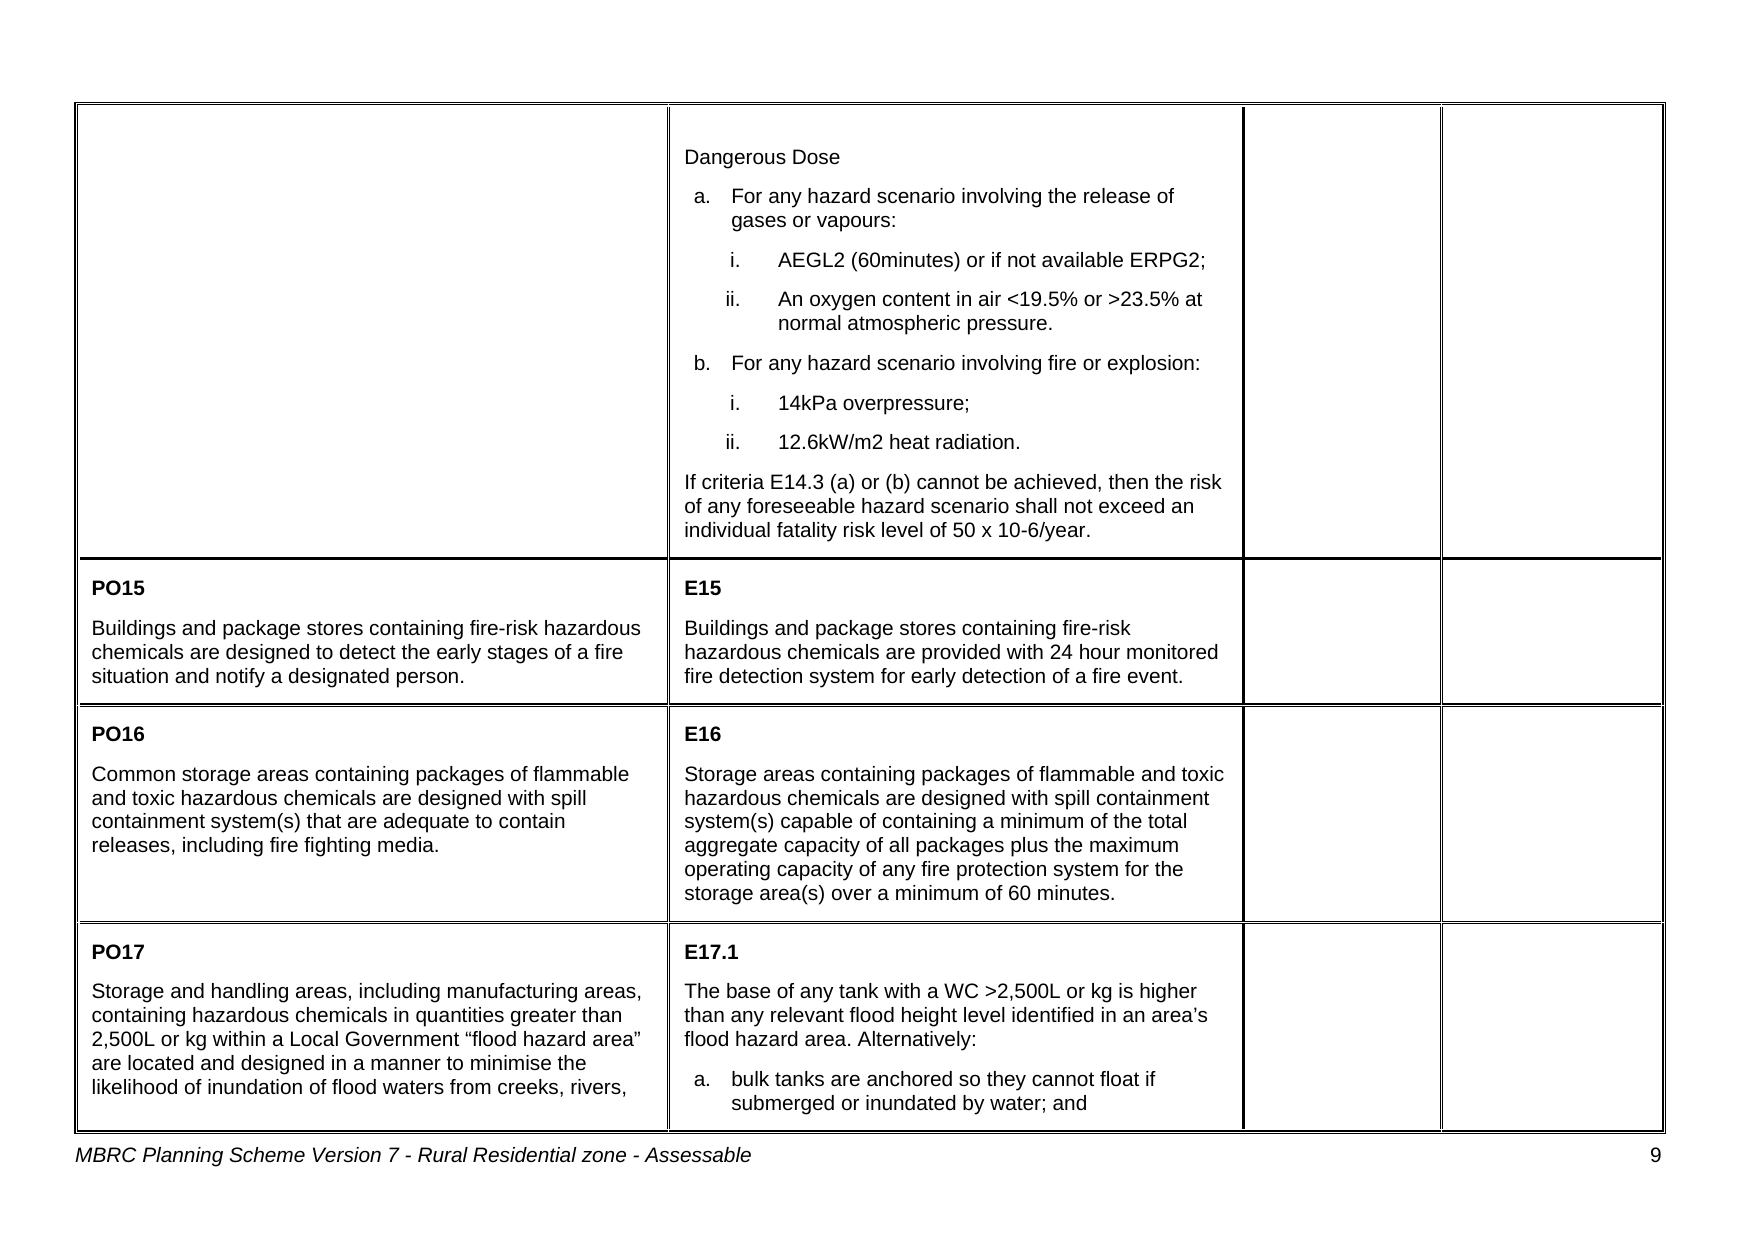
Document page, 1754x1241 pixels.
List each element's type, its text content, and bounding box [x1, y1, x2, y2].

table_cell [1245, 560, 1440, 703]
table_cell E16 Storage areas containing packages of flammable and toxic hazardous chemicals are designed with spill containment system(s) capable of containing a minimum of the total aggregate capacity of all packages plus the maximum operating capacity of any fire protection system for the storage area(s) over a minimum of 60 minutes. [670, 707, 1242, 921]
table_cell [1245, 707, 1440, 921]
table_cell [76, 921, 668, 1130]
table_cell [1243, 924, 1441, 1130]
table_cell [1441, 921, 1664, 1130]
table_cell PO15 Buildings and package stores containing fire-risk hazardous chemicals are designed to detect the early stages of a fire situation and notify a designated person. [78, 557, 667, 703]
table_cell [1441, 105, 1662, 557]
table_cell E15 Buildings and package stores containing fire-risk hazardous chemicals are provided with 24 hour monitored fire detection system for early detection of a fire event. [670, 560, 1242, 703]
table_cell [669, 105, 1243, 557]
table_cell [669, 924, 1243, 1130]
table_cell PO16 Common storage areas containing packages of flammable and toxic hazardous chemicals are designed with spill containment system(s) that are adequate to contain releases, including fire fighting media. [78, 703, 667, 921]
table_cell [1443, 557, 1662, 703]
table_cell [1443, 703, 1663, 921]
table_cell [1243, 105, 1441, 557]
